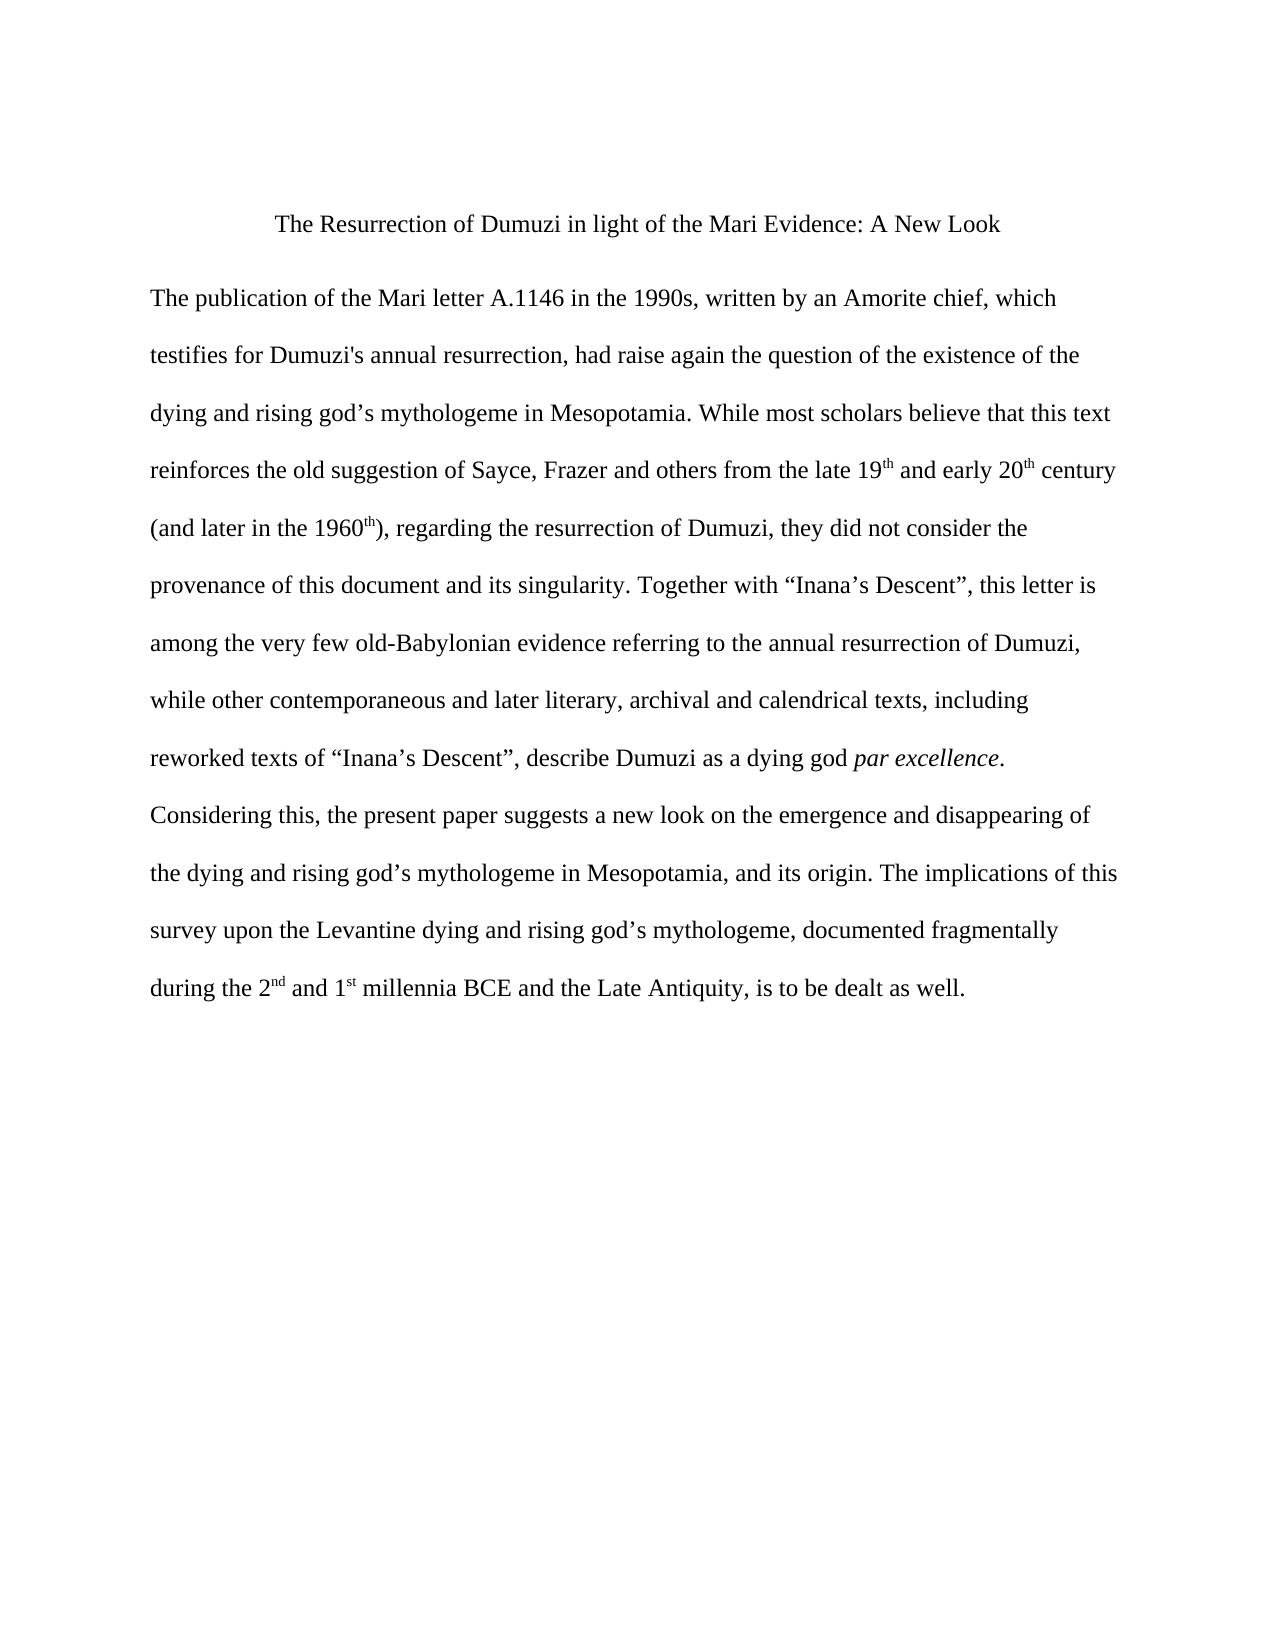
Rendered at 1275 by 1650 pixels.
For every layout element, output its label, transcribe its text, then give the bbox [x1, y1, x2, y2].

text The Resurrection of Dumuzi in light of the Mari Evidence: A New Look [150, 209, 1125, 237]
text The publication of the Mari letter A.1146 in the 1990s, written by an Amorite chief, which testifies for Dumuzi's annual resurrection, had raise again the question of the existence of the dying and rising god’s mythologeme in Mesopotamia. While most scholars believe that this text reinforces the old suggestion of Sayce, Frazer and others from the late 19th and early 20th century (and later in the 1960th), regarding the resurrection of Dumuzi, they did not consider the provenance of this document and its singularity. Together with “Inana’s Descent”, this letter is among the very few old-Babylonian evidence referring to the annual resurrection of Dumuzi, while other contemporaneous and later literary, archival and calendrical texts, including reworked texts of “Inana’s Descent”, describe Dumuzi as a dying god par excellence. Considering this, the present paper suggests a new look on the emergence and disappearing of the dying and rising god’s mythologeme in Mesopotamia, and its origin. The implications of this survey upon the Levantine dying and rising god’s mythologeme, documented fragmentally during the 2nd and 1st millennia BCE and the Late Antiquity, is to be dealt as well. [150, 283, 1125, 1002]
